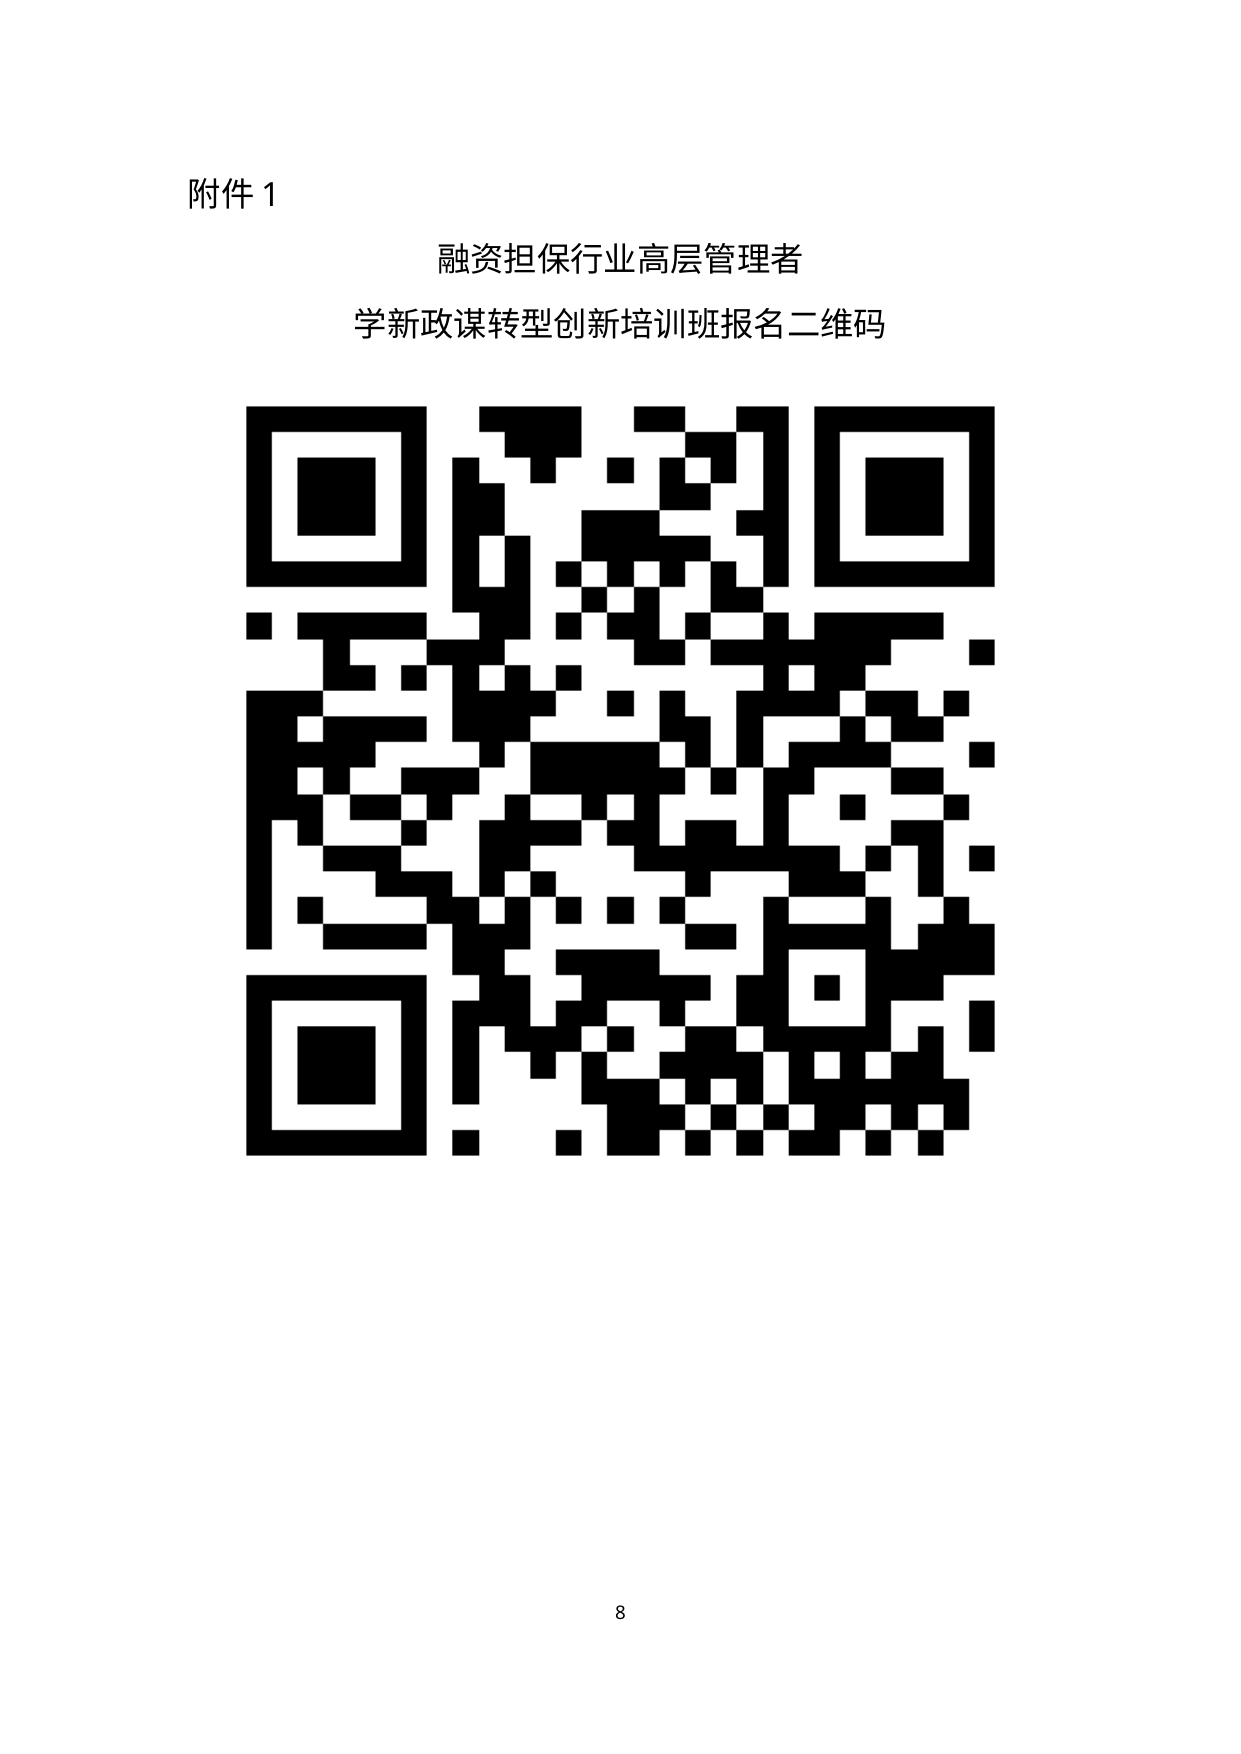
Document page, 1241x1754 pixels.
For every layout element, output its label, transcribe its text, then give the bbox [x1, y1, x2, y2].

picture [194, 354, 1046, 1207]
text 学新政谋转型创新培训班报名二维码 [187, 290, 1053, 355]
text 融资担保行业高层管理者 [187, 225, 1053, 290]
text 附件1 [187, 160, 1053, 225]
